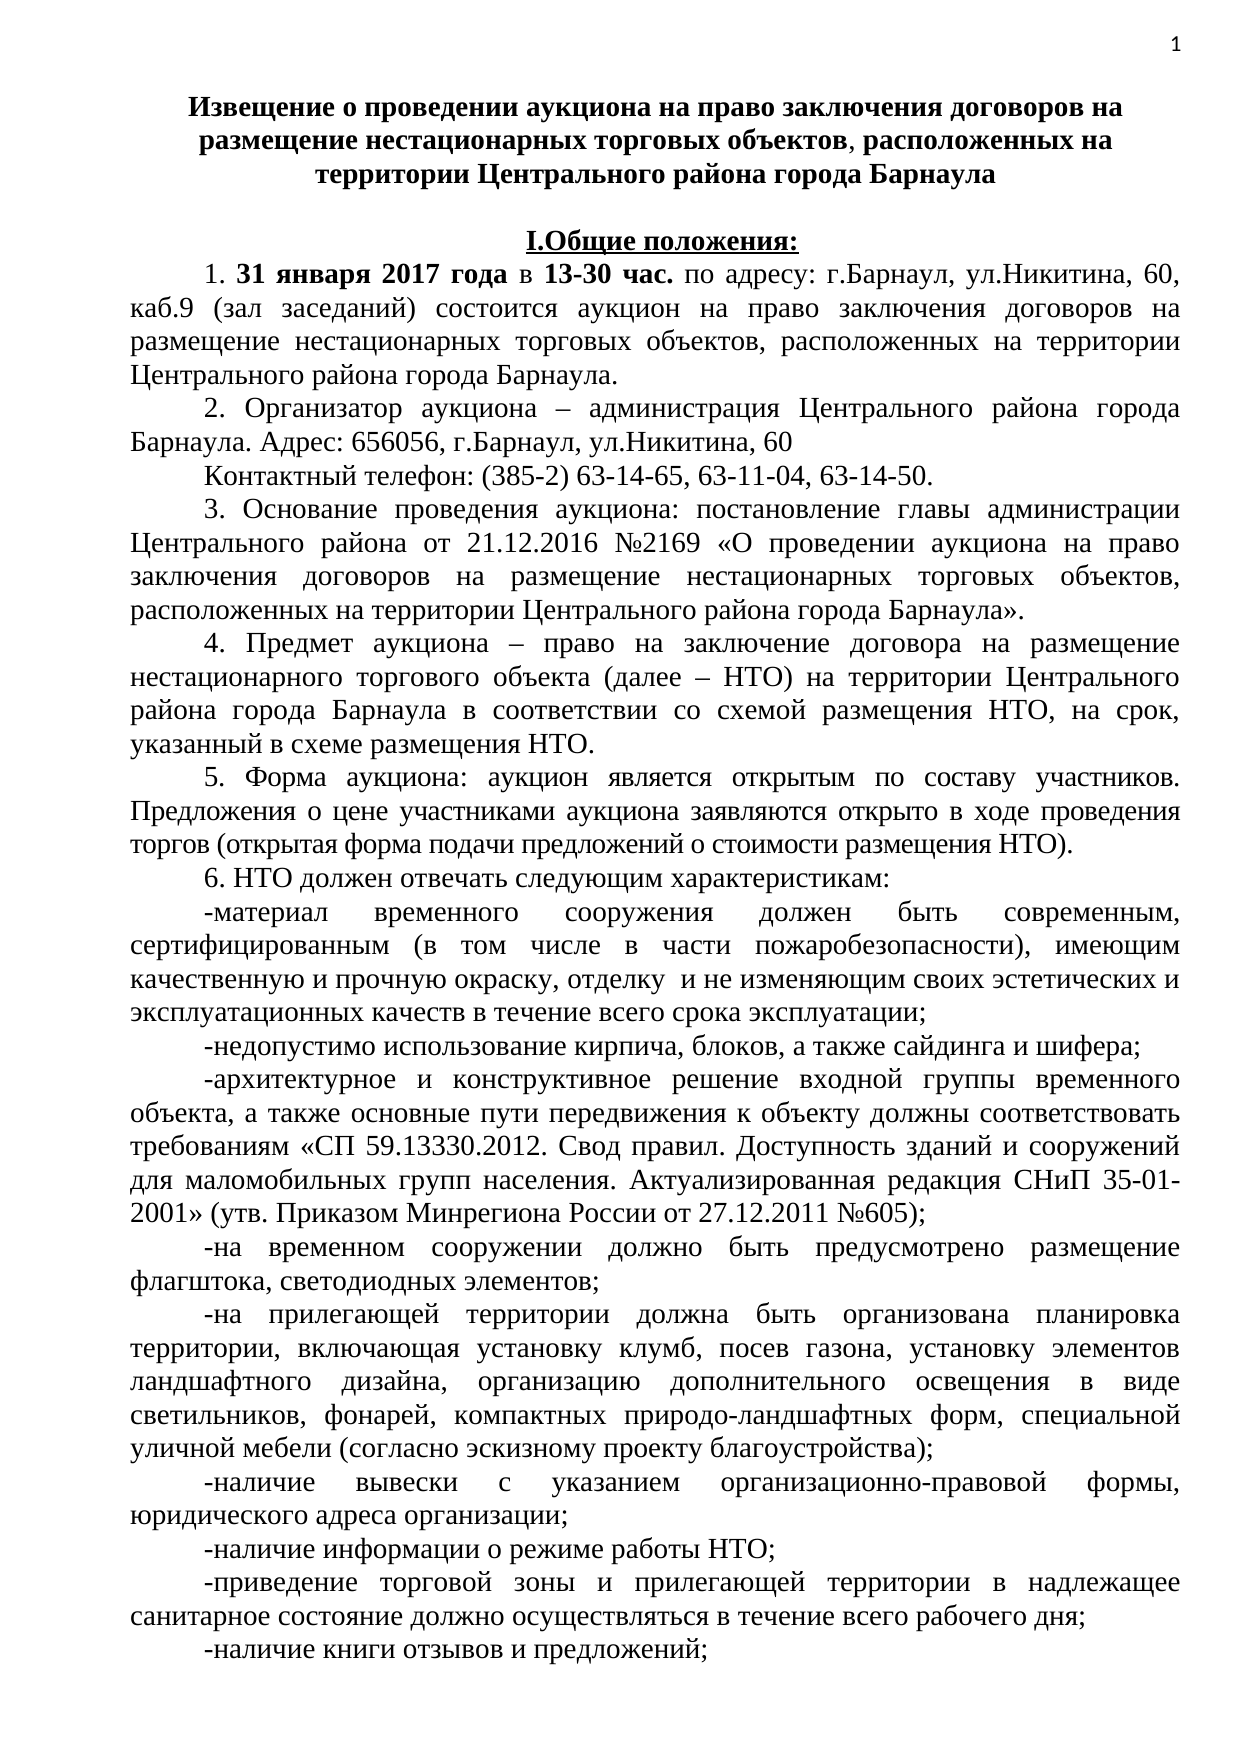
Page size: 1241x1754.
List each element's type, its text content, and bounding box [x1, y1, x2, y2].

text 3. Основание проведения аукциона: постановление главы администрации Центрального района от 21.12.2016 №2169 «О проведении аукциона на право заключения договоров на размещение нестационарных торговых объектов, расположенных на территории Центрального района города Барнаула». [130, 491, 1181, 625]
text I.Общие положения: [130, 223, 1181, 256]
text -на прилегающей территории должна быть организована планировка территории, включающая установку клумб, посев газона, установку элементов ландшафтного дизайна, организацию дополнительного освещения в виде светильников, фонарей, компактных природо-ландшафтных форм, специальной уличной мебели (согласно эскизному проекту благоустройства); [130, 1296, 1181, 1464]
text -на временном сооружении должно быть предусмотрено размещение флагштока, светодиодных элементов; [130, 1229, 1181, 1296]
text Контактный телефон: (385-2) 63-14-65, 63-11-04, 63-14-50. [130, 458, 1181, 491]
text 1. 31 января 2017 года в 13-30 час. по адресу: г.Барнаул, ул.Никитина, 60, каб.9 (зал заседаний) состоится аукцион на право заключения договоров на размещение нестационарных торговых объектов, расположенных на территории Центрального района города Барнаула. [130, 256, 1181, 391]
text -наличие информации о режиме работы НТО; [130, 1531, 1181, 1564]
text 6. НТО должен отвечать следующим характеристикам: [130, 860, 1181, 894]
text 5. Форма аукциона: аукцион является открытым по составу участников. Предложения о цене участниками аукциона заявляются открыто в ходе проведения торгов (открытая форма подачи предложений о стоимости размещения НТО). [130, 759, 1181, 860]
text -материал временного сооружения должен быть современным, сертифицированным (в том числе в части пожаробезопасности), имеющим качественную и прочную окраску, отделку и не изменяющим своих эстетических и эксплуатационных качеств в течение всего срока эксплуатации; [130, 894, 1181, 1028]
text 4. Предмет аукциона – право на заключение договора на размещение нестационарного торгового объекта (далее – НТО) на территории Центрального района города Барнаула в соответствии со схемой размещения НТО, на срок, указанный в схеме размещения НТО. [130, 625, 1181, 759]
subtitle Извещение о проведении аукциона на право заключения договоров на размещение нестационарных торговых объектов, расположенных на территории Центрального района города Барнаула [130, 89, 1181, 189]
text -приведение торговой зоны и прилегающей территории в надлежащее санитарное состояние должно осуществляться в течение всего рабочего дня; [130, 1564, 1181, 1632]
text 2. Организатор аукциона – администрация Центрального района города Барнаула. Адрес: 656056, г.Барнаул, ул.Никитина, 60 [130, 391, 1181, 458]
text -наличие книги отзывов и предложений; [130, 1632, 1181, 1665]
text -архитектурное и конструктивное решение входной группы временного объекта, а также основные пути передвижения к объекту должны соответствовать требованиям «СП 59.13330.2012. Свод правил. Доступность зданий и сооружений для маломобильных групп населения. Актуализированная редакция СНиП 35-01-2001» (утв. Приказом Минрегиона России от 27.12.2011 №605); [130, 1061, 1181, 1229]
text -наличие вывески с указанием организационно-правовой формы, юридического адреса организации; [130, 1464, 1181, 1531]
text -недопустимо использование кирпича, блоков, а также сайдинга и шифера; [130, 1028, 1181, 1061]
